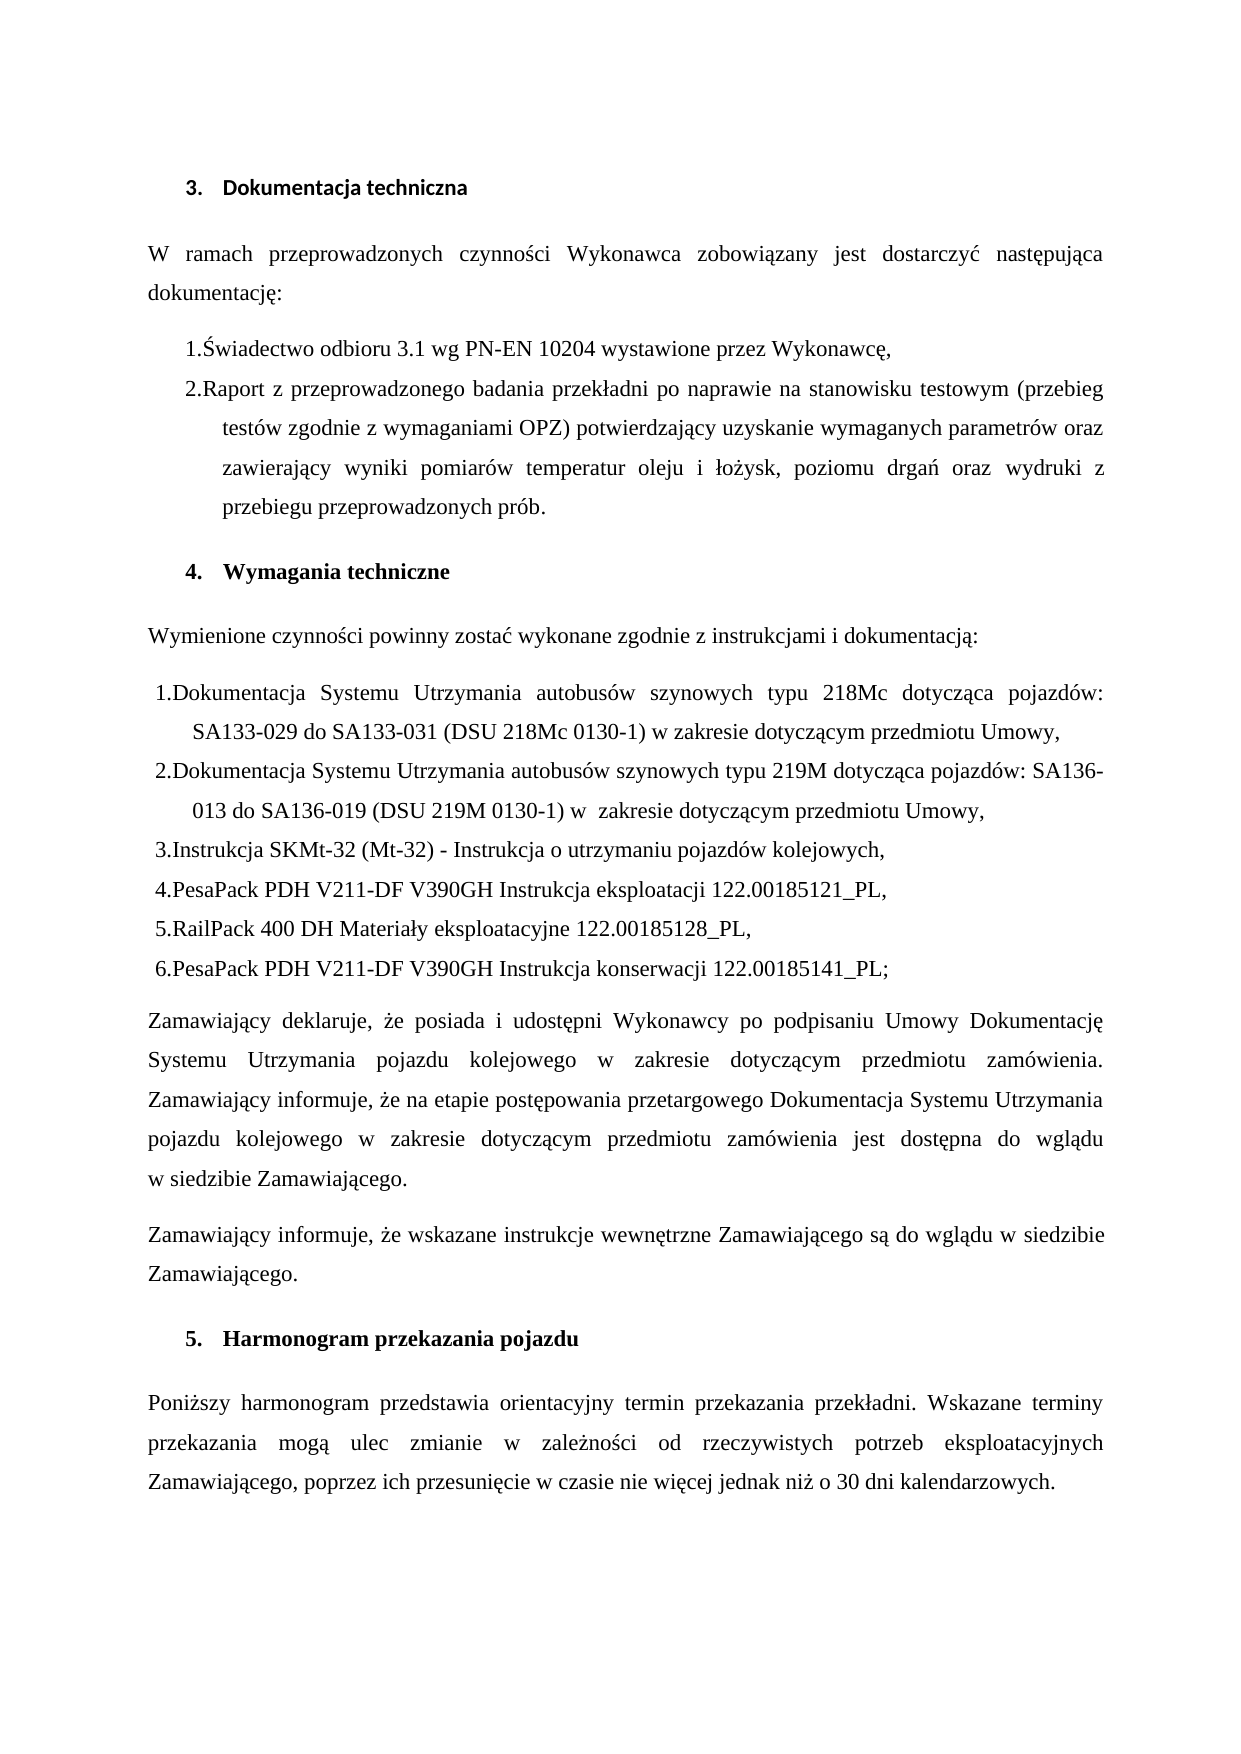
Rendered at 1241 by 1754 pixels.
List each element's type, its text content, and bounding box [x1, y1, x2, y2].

list Świadectwo odbioru 3.1 wg PN-EN 10204 wystawione przez Wykonawcę, [185, 336, 1105, 362]
list PesaPack PDH V211-DF V390GH Instrukcja eksploatacji 122.00185121_PL, [155, 876, 1105, 902]
text Wymienione czynności powinny zostać wykonane zgodnie z instrukcjami i dokumentacją: [148, 622, 1105, 649]
list Dokumentacja techniczna [185, 173, 1105, 201]
text Zamawiający deklaruje, że posiada i udostępni Wykonawcy po podpisaniu Umowy Dokumentację Systemu Utrzymania pojazdu kolejowego w zakresie dotyczącym przedmiotu zamówienia. Zamawiający informuje, że na etapie postępowania przetargowego Dokumentacja Systemu Utrzymania pojazdu kolejowego w zakresie dotyczącym przedmiotu zamówienia jest dostępna do wglądu w siedzibie Zamawiającego. [148, 1007, 1105, 1191]
list Instrukcja SKMt-32 (Mt-32) - Instrukcja o utrzymaniu pojazdów kolejowych, [155, 836, 1105, 863]
text Poniższy harmonogram przedstawia orientacyjny termin przekazania przekładni. Wskazane terminy przekazania mogą ulec zmianie w zależności od rzeczywistych potrzeb eksploatacyjnych Zamawiającego, poprzez ich przesunięcie w czasie nie więcej jednak niż o 30 dni kalendarzowych. [148, 1389, 1105, 1495]
list Raport z przeprowadzonego badania przekładni po naprawie na stanowisku testowym (przebieg testów zgodnie z wymaganiami OPZ) potwierdzający uzyskanie wymaganych parametrów oraz zawierający wyniki pomiarów temperatur oleju i łożysk, poziomu drgań oraz wydruki z przebiegu przeprowadzonych prób. [185, 375, 1105, 520]
list Harmonogram przekazania pojazdu [185, 1325, 1105, 1351]
list Dokumentacja Systemu Utrzymania autobusów szynowych typu 218Mc dotycząca pojazdów: SA133-029 do SA133-031 (DSU 218Mc 0130-1) w zakresie dotyczącym przedmiotu Umowy, [155, 678, 1105, 744]
text W ramach przeprowadzonych czynności Wykonawca zobowiązany jest dostarczyć następująca dokumentację: [148, 240, 1105, 306]
list PesaPack PDH V211-DF V390GH Instrukcja konserwacji 122.00185141_PL; [155, 955, 1105, 981]
list Dokumentacja Systemu Utrzymania autobusów szynowych typu 219M dotycząca pojazdów: SA136-013 do SA136-019 (DSU 219M 0130-1) w zakresie dotyczącym przedmiotu Umowy, [155, 757, 1105, 823]
list Wymagania techniczne [185, 558, 1105, 584]
list RailPack 400 DH Materiały eksploatacyjne 122.00185128_PL, [155, 915, 1105, 942]
text Zamawiający informuje, że wskazane instrukcje wewnętrzne Zamawiającego są do wglądu w siedzibie Zamawiającego. [148, 1221, 1105, 1287]
